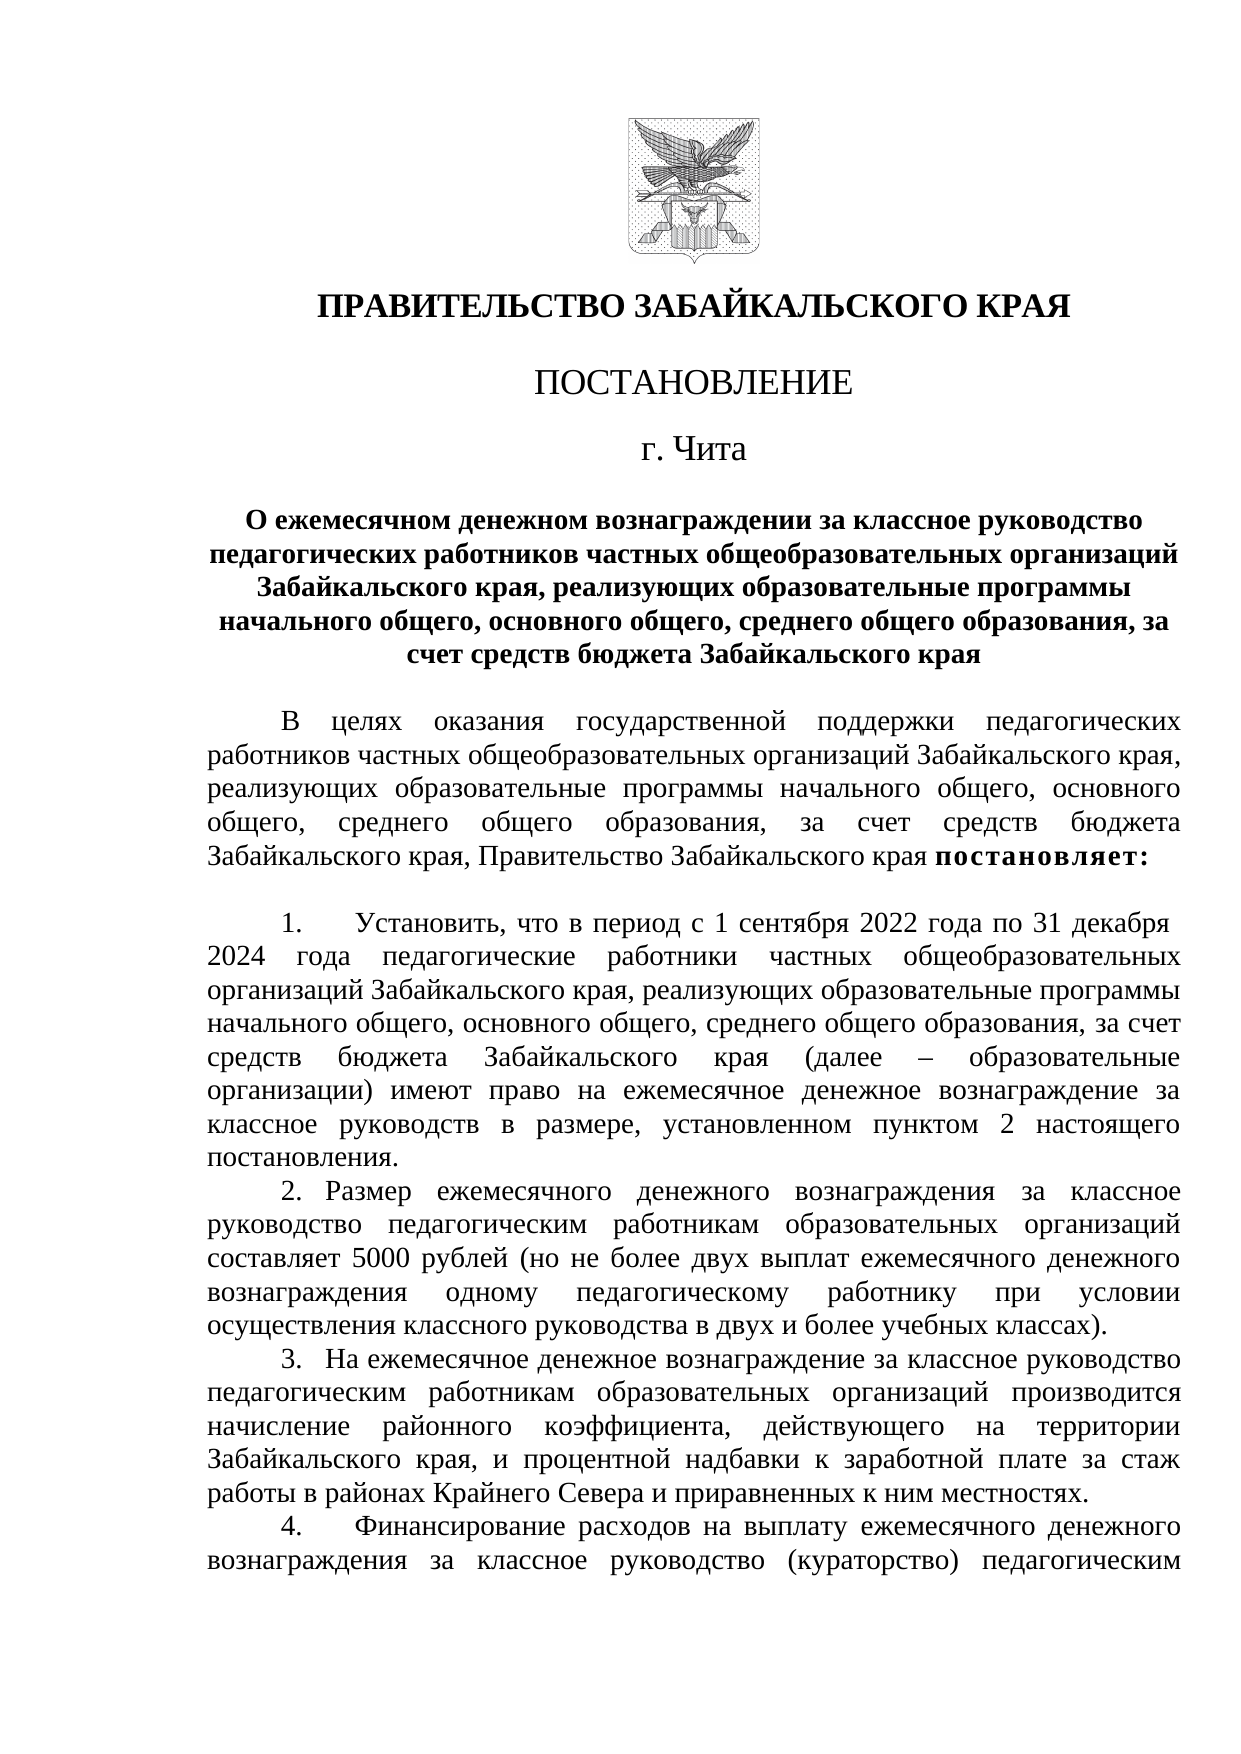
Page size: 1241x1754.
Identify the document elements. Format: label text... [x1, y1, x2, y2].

list На ежемесячное денежное вознаграждение за классное руководство педагогическим работникам образовательных организаций производится начисление районного коэффициента, действующего на территории Забайкальского края, и процентной надбавки к заработной плате за стаж работы в районах Крайнего Севера и приравненных к ним местностях. [207, 1341, 1181, 1508]
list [207, 1508, 1181, 1576]
list Установить, что в период с 1 сентября 2022 года по 31 декабря 2024 года педагогические работники частных общеобразовательных организаций Забайкальского края, реализующих образовательные программы начального общего, основного общего, среднего общего образования, за счет средств бюджета Забайкальского края (далее – образовательные организации) имеют право на ежемесячное денежное вознаграждение за классное руководств в размере, установленном пунктом 2 настоящего постановления. [207, 905, 1181, 1173]
text О ежемесячном денежном вознаграждении за классное руководство педагогических работников частных общеобразовательных организаций Забайкальского края, реализующих образовательные программы начального общего, основного общего, среднего общего образования, за счет средств бюджета Забайкальского края [207, 502, 1181, 670]
list Размер ежемесячного денежного вознаграждения за классное руководство педагогическим работникам образовательных организаций составляет 5000 рублей (но не более двух выплат ежемесячного денежного вознаграждения одному педагогическому работнику при условии осуществления классного руководства в двух и более учебных классах). [207, 1173, 1181, 1341]
text В целях оказания государственной поддержки педагогических работников частных общеобразовательных организаций Забайкальского края, реализующих образовательные программы начального общего, основного общего, среднего общего образования, за счет средств бюджета Забайкальского края, Правительство Забайкальского края постановляет: [207, 703, 1181, 871]
text ПОСТАНОВЛЕНИЕ [207, 361, 1181, 403]
text г. Чита [207, 427, 1181, 469]
text ПРАВИТЕЛЬСТВО ЗАБАЙКАЛЬСКОГО КРАЯ [207, 285, 1181, 325]
